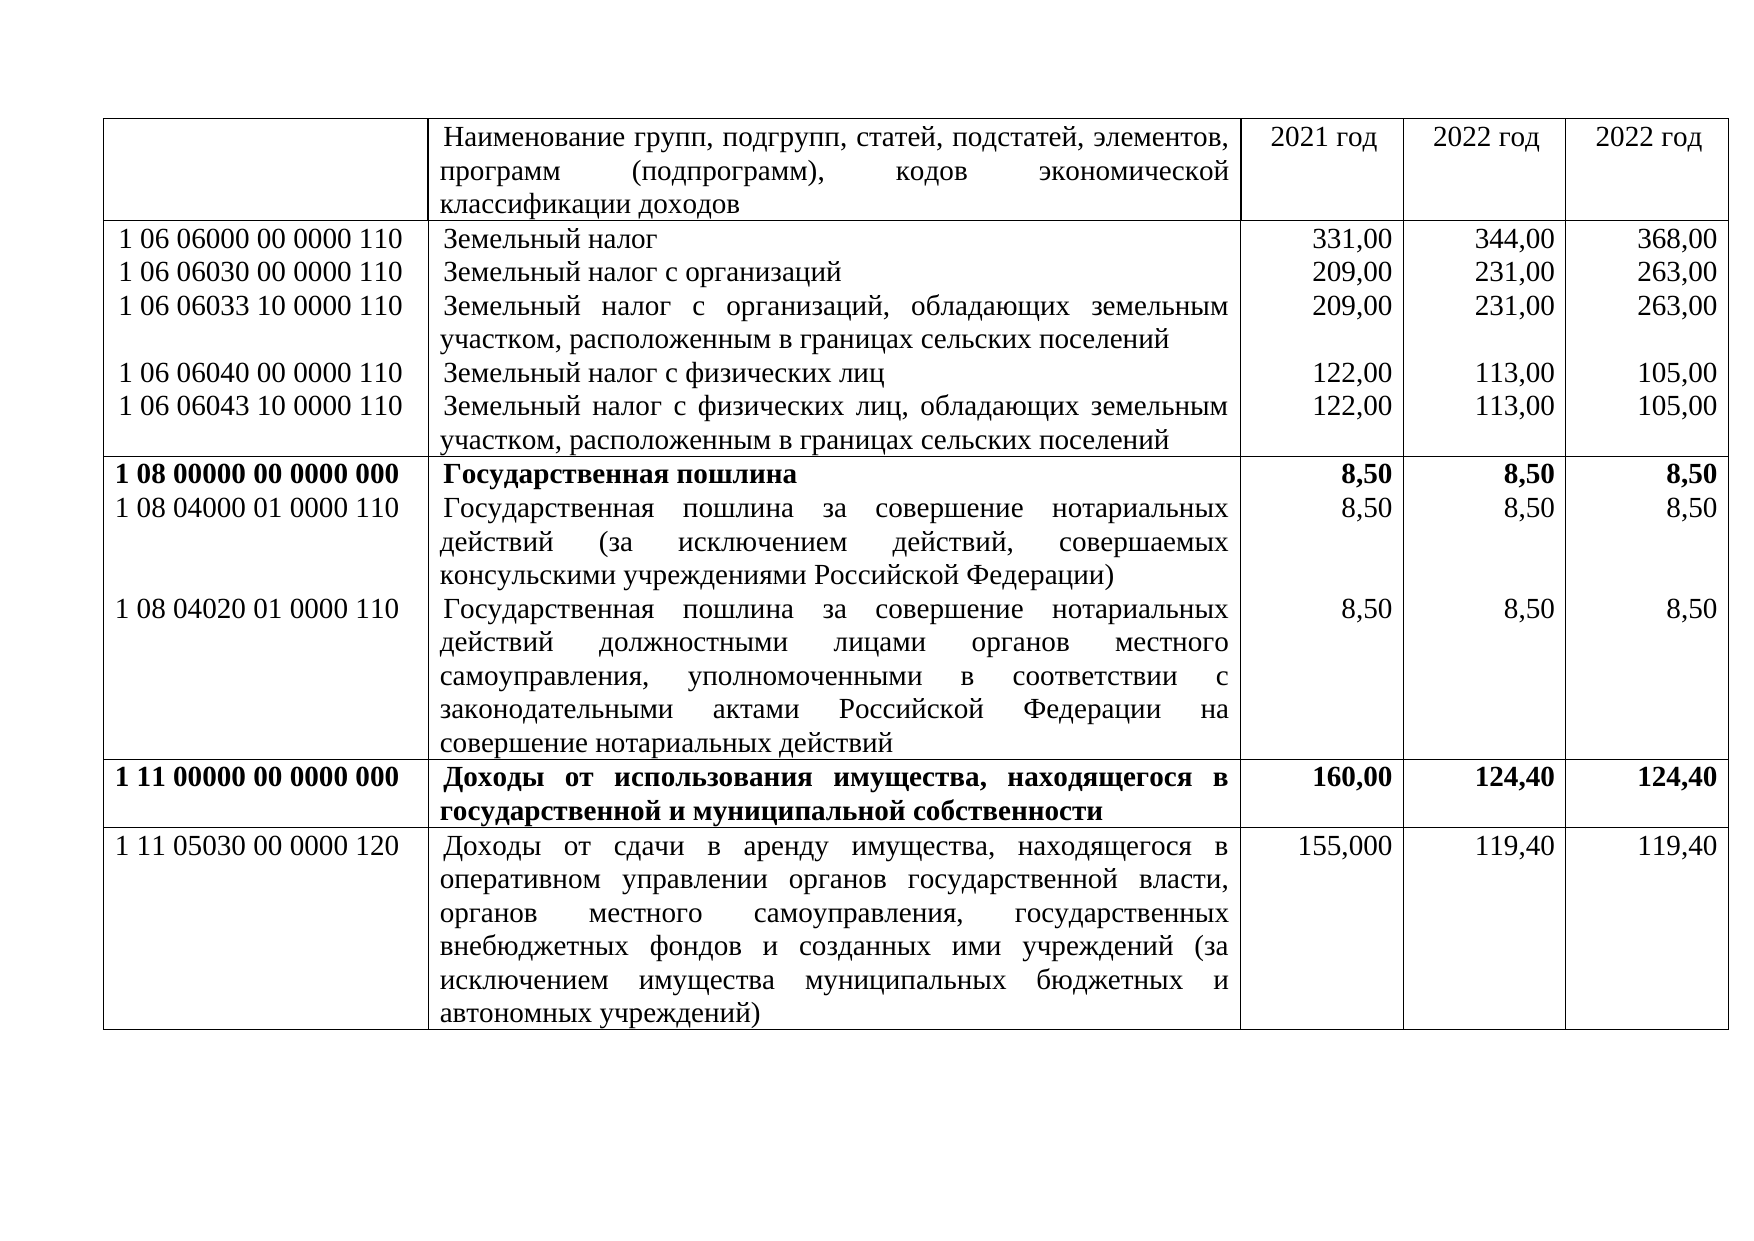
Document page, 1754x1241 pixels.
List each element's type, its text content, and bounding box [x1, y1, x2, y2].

table_header 2021 год [1242, 119, 1403, 220]
table_cell 1 06 06000 00 0000 110 1 06 06030 00 0000 110 1 06 06033 10 0000 110 1 06 06040 00 0000 110 1 06 06043 10 0000 110 [104, 221, 428, 456]
table_cell 1 08 00000 00 0000 000 1 08 04000 01 0000 110 1 08 04020 01 0000 110 [104, 457, 428, 758]
table_cell 119,40 [1404, 828, 1565, 1029]
table_cell 8,50 8,50 8,50 [1404, 457, 1565, 758]
table_cell 155,000 [1241, 828, 1403, 1029]
table_cell Земельный налог Земельный налог с организаций Земельный налог с организаций, обладающих земельным участком, расположенным в границах сельских поселений Земельный налог с физических лиц Земельный налог с физических лиц, обладающих земельным участком, расположенным в границах сельских поселений [429, 221, 1240, 456]
table_cell 8,50 8,50 8,50 [1566, 457, 1728, 758]
table_cell 124,40 [1404, 760, 1565, 827]
table_cell Государственная пошлина Государственная пошлина за совершение нотариальных действий (за исключением действий, совершаемых консульскими учреждениями Российской Федерации) Государственная пошлина за совершение нотариальных действий должностными лицами органов местного самоуправления, уполномоченными в соответствии с законодательными актами Российской Федерации на совершение нотариальных действий [429, 457, 1240, 758]
table_cell 119,40 [1566, 828, 1728, 1029]
table_header 2022 год [1404, 119, 1565, 220]
table_header [104, 119, 427, 220]
table_cell 8,50 8,50 8,50 [1241, 457, 1403, 758]
table_cell 368,00 263,00 263,00 105,00 105,00 [1566, 221, 1728, 456]
table_cell 344,00 231,00 231,00 113,00 113,00 [1404, 221, 1565, 456]
table_cell 124,40 [1566, 760, 1728, 827]
table_cell 160,00 [1241, 760, 1403, 827]
table_cell Доходы от сдачи в аренду имущества, находящегося в оперативном управлении органов государственной власти, органов местного самоуправления, государственных внебюджетных фондов и созданных ими учреждений (за исключением имущества муниципальных бюджетных и автономных учреждений) [429, 828, 1240, 1029]
table_cell 1 11 00000 00 0000 000 [104, 760, 428, 827]
table_header Наименование групп, подгрупп, статей, подстатей, элементов, программ (подпрограмм), кодов экономической классификации доходов [429, 119, 1240, 220]
table_header 2022 год [1566, 119, 1728, 220]
table_cell Доходы от использования имущества, находящегося в государственной и муниципальной собственности [429, 760, 1240, 827]
table_cell 1 11 05030 00 0000 120 [104, 828, 428, 1029]
table_cell 331,00 209,00 209,00 122,00 122,00 [1241, 221, 1403, 456]
